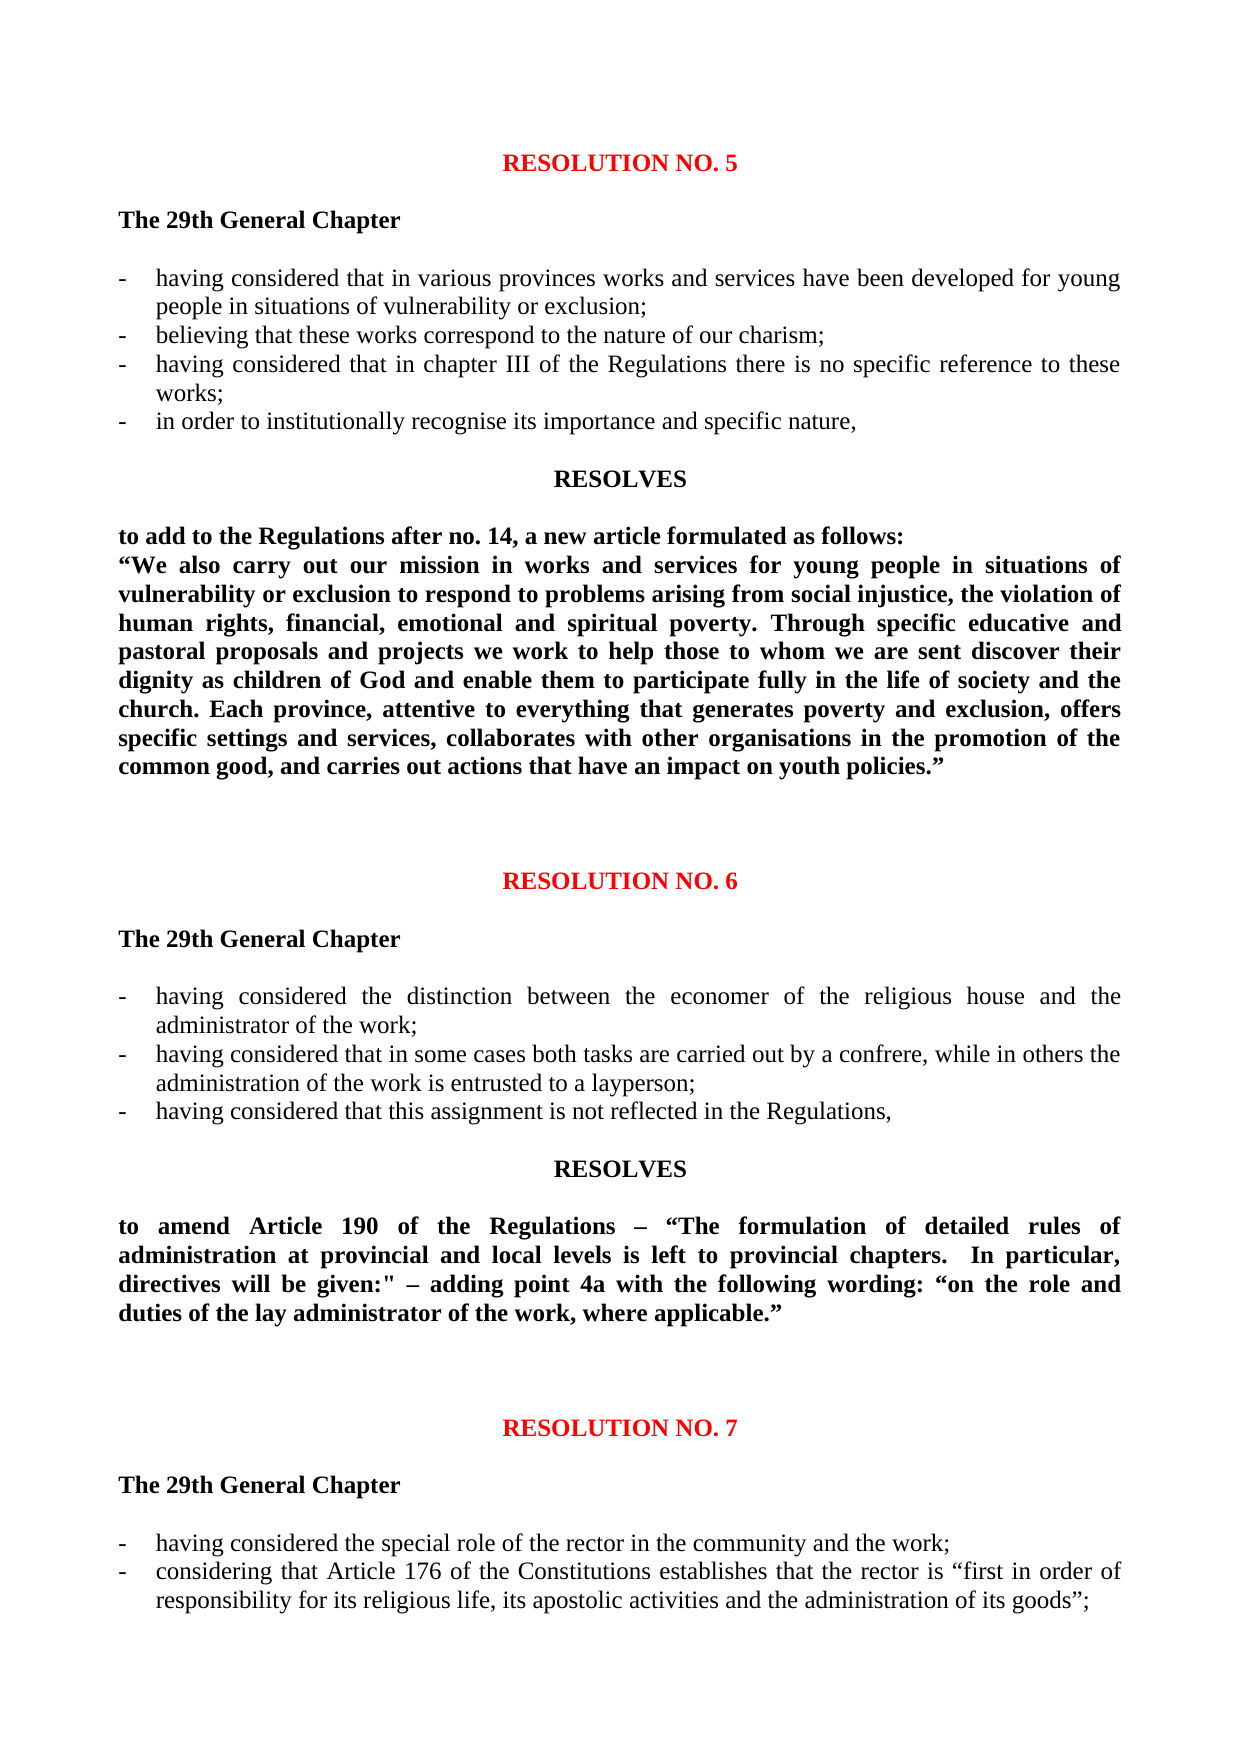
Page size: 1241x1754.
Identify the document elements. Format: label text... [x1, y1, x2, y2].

text The 29th General Chapter [118, 1470, 1122, 1499]
text to amend Article 190 of the Regulations – “The formulation of detailed rules of administration at provincial and local levels is left to provincial chapters. In particular, directives will be given:" – adding point 4a with the following wording: “on the role and duties of the lay administrator of the work, where applicable.” [118, 1211, 1122, 1326]
list having considered that in chapter III of the Regulations there is no specific reference to these works; [118, 349, 1122, 406]
subtitle RESOLUTION NO. 6 [118, 866, 1122, 895]
subtitle RESOLUTION NO. 5 [118, 148, 1122, 176]
text “We also carry out our mission in works and services for young people in situations of vulnerability or exclusion to respond to problems arising from social injustice, the violation of human rights, financial, emotional and spiritual poverty. Through specific educative and pastoral proposals and projects we work to help those to whom we are sent discover their dignity as children of God and enable them to participate fully in the life of society and the church. Each province, attentive to everything that generates poverty and exclusion, offers specific settings and services, collaborates with other organisations in the promotion of the common good, and carries out actions that have an impact on youth policies.” [118, 550, 1122, 780]
text The 29th General Chapter [118, 205, 1122, 234]
list having considered that this assignment is not reflected in the Regulations, [118, 1096, 1122, 1125]
text The 29th General Chapter [118, 924, 1122, 953]
text to add to the Regulations after no. 14, a new article formulated as follows: [118, 521, 1122, 550]
list having considered that in some cases both tasks are carried out by a confrere, while in others the administration of the work is entrusted to a layperson; [118, 1039, 1122, 1096]
list considering that Article 176 of the Constitutions establishes that the rector is “first in order of responsibility for its religious life, its apostolic activities and the administration of its goods”; [118, 1556, 1122, 1614]
list in order to institutionally recognise its importance and specific nature, [118, 406, 1122, 435]
text RESOLVES [118, 1154, 1122, 1183]
list having considered that in various provinces works and services have been developed for young people in situations of vulnerability or exclusion; [118, 263, 1122, 320]
list having considered the distinction between the economer of the religious house and the administrator of the work; [118, 981, 1122, 1039]
list having considered the special role of the rector in the community and the work; [118, 1528, 1122, 1556]
subtitle RESOLUTION NO. 7 [118, 1413, 1122, 1441]
text RESOLVES [118, 464, 1122, 493]
list believing that these works correspond to the nature of our charism; [118, 320, 1122, 349]
